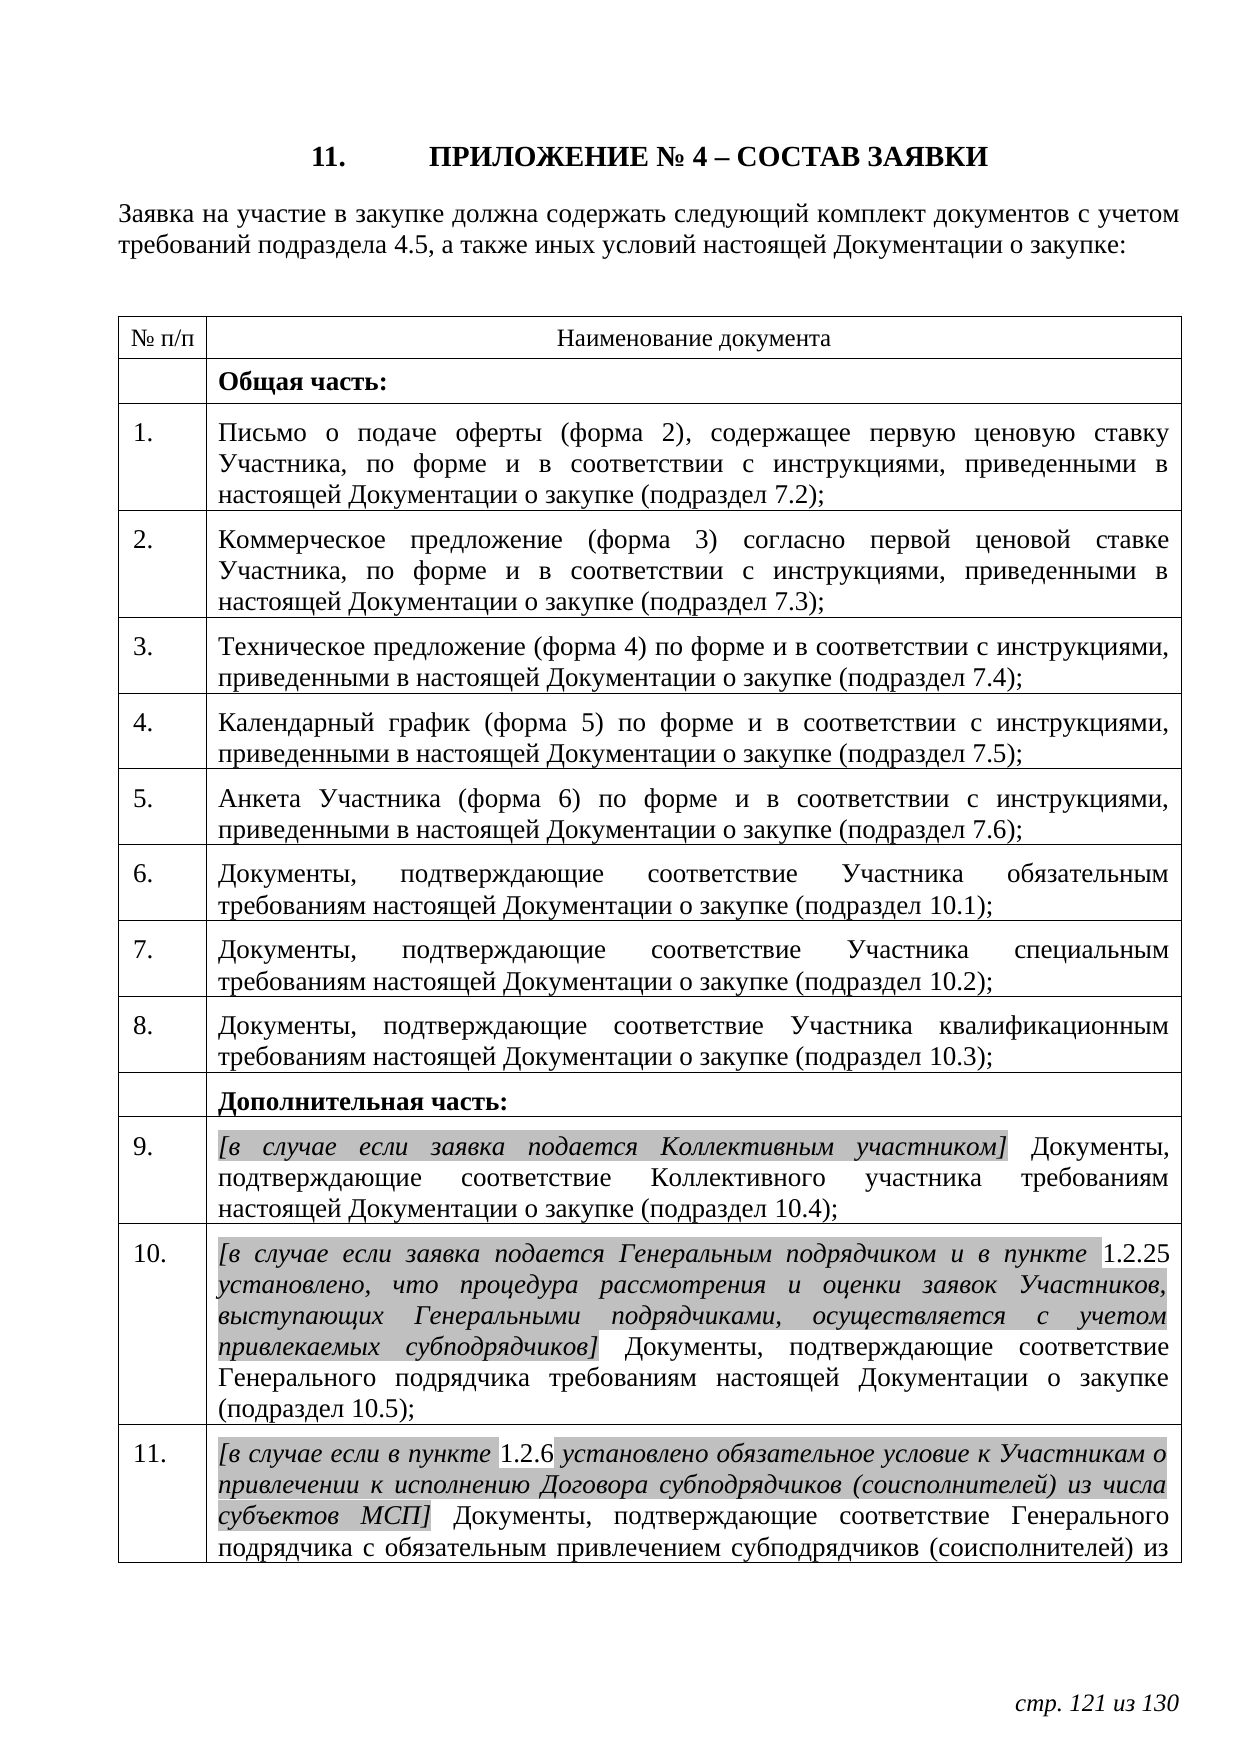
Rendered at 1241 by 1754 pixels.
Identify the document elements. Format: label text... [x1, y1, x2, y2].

table_cell Календарный график (форма 5) по форме и в соответствии с инструкциями, приведенными в настоящей Документации о закупке (подраздел 7.5); [207, 694, 1181, 768]
table_header № п/п [119, 317, 206, 358]
list Заявка на участие в закупке должна содержать следующий комплект документов с учетом требований подраздела 4.5, а также иных условий настоящей Документации о закупке: [118, 197, 1181, 259]
table_cell Дополнительная часть: [207, 1073, 1181, 1116]
table_cell [119, 1224, 206, 1424]
table_cell Документы, подтверждающие соответствие Участника квалификационным требованиям настоящей Документации о закупке (подраздел 10.3); [207, 997, 1181, 1072]
table_cell [119, 359, 206, 403]
table_cell [119, 921, 206, 996]
table_cell [в случае если заявка подается Генеральным подрядчиком и в пункте 1.2.25 установлено, что процедура рассмотрения и оценки заявок Участников, выступающих Генеральными подрядчиками, осуществляется с учетом привлекаемых субподрядчиков] Документы, подтверждающие соответствие Генерального подрядчика требованиям настоящей Документации о закупке (подраздел 10.5); [207, 1224, 1181, 1424]
table_cell Техническое предложение (форма 4) по форме и в соответствии с инструкциями, приведенными в настоящей Документации о закупке (подраздел 7.4); [207, 618, 1181, 692]
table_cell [207, 1425, 1181, 1562]
table_cell Документы, подтверждающие соответствие Участника специальным требованиям настоящей Документации о закупке (подраздел 10.2); [207, 921, 1181, 996]
table_cell [119, 1425, 206, 1562]
table_cell Письмо о подаче оферты (форма 2), содержащее первую ценовую ставку Участника, по форме и в соответствии с инструкциями, приведенными в настоящей Документации о закупке (подраздел 7.2); [207, 404, 1181, 509]
table_cell [119, 997, 206, 1072]
table_cell [119, 769, 206, 844]
subtitle ПРИЛОЖЕНИЕ № 4 – СОСТАВ ЗАЯВКИ [118, 139, 1181, 172]
table_cell [119, 845, 206, 920]
table_header Наименование документа [207, 317, 1181, 358]
table_cell [119, 511, 206, 617]
table_cell Анкета Участника (форма 6) по форме и в соответствии с инструкциями, приведенными в настоящей Документации о закупке (подраздел 7.6); [207, 769, 1181, 844]
table_cell Документы, подтверждающие соответствие Участника обязательным требованиям настоящей Документации о закупке (подраздел 10.1); [207, 845, 1181, 920]
table_cell [119, 1073, 206, 1116]
table_cell [в случае если заявка подается Коллективным участником] Документы, подтверждающие соответствие Коллективного участника требованиям настоящей Документации о закупке (подраздел 10.4); [207, 1117, 1181, 1223]
table_cell [119, 404, 206, 509]
table_cell [119, 618, 206, 692]
table_cell [119, 694, 206, 768]
table_cell [119, 1117, 206, 1223]
table_cell Коммерческое предложение (форма 3) согласно первой ценовой ставке Участника, по форме и в соответствии с инструкциями, приведенными в настоящей Документации о закупке (подраздел 7.3); [207, 511, 1181, 617]
table_cell Общая часть: [207, 359, 1181, 403]
